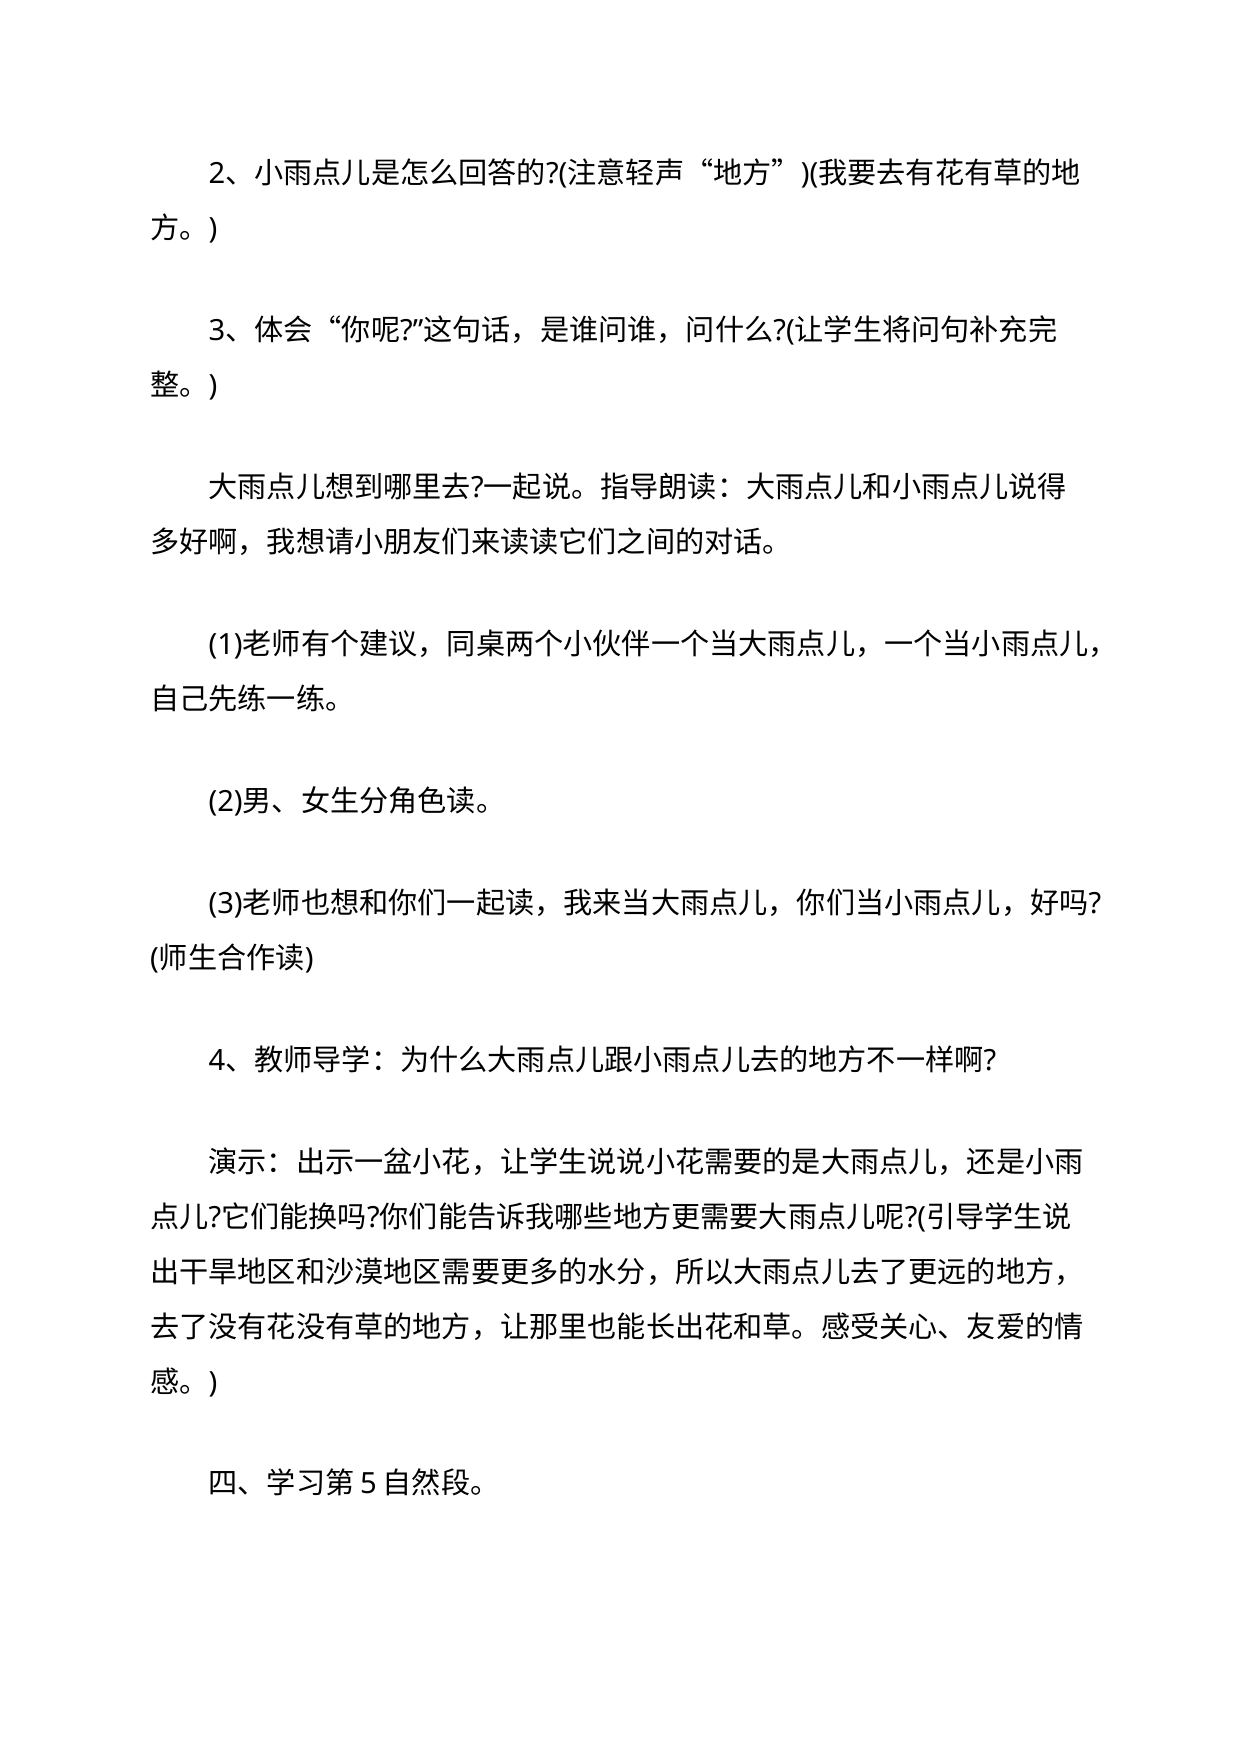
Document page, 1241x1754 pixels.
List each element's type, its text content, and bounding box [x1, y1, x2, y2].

text 2、小雨点儿是怎么回答的?(注意轻声“地方”)(我要去有花有草的地方。) [150, 150, 1090, 247]
text 大雨点儿想到哪里去?一起说。指导朗读：大雨点儿和小雨点儿说得多好啊，我想请小朋友们来读读它们之间的对话。 [150, 464, 1090, 561]
text 4、教师导学：为什么大雨点儿跟小雨点儿去的地方不一样啊? [150, 1036, 1090, 1079]
text (2)男、女生分角色读。 [150, 777, 1090, 820]
text 演示：出示一盆小花，让学生说说小花需要的是大雨点儿，还是小雨点儿?它们能换吗?你们能告诉我哪些地方更需要大雨点儿呢?(引导学生说出干旱地区和沙漠地区需要更多的水分，所以大雨点儿去了更远的地方，去了没有花没有草的地方，让那里也能长出花和草。感受关心、友爱的情感。) [150, 1138, 1090, 1401]
text (1)老师有个建议，同桌两个小伙伴一个当大雨点儿，一个当小雨点儿，自己先练一练。 [150, 621, 1090, 718]
text 四、学习第5自然段。 [150, 1460, 1090, 1502]
text 3、体会“你呢?”这句话，是谁问谁，问什么?(让学生将问句补充完整。) [150, 307, 1090, 404]
text (3)老师也想和你们一起读，我来当大雨点儿，你们当小雨点儿，好吗?(师生合作读) [150, 879, 1090, 977]
